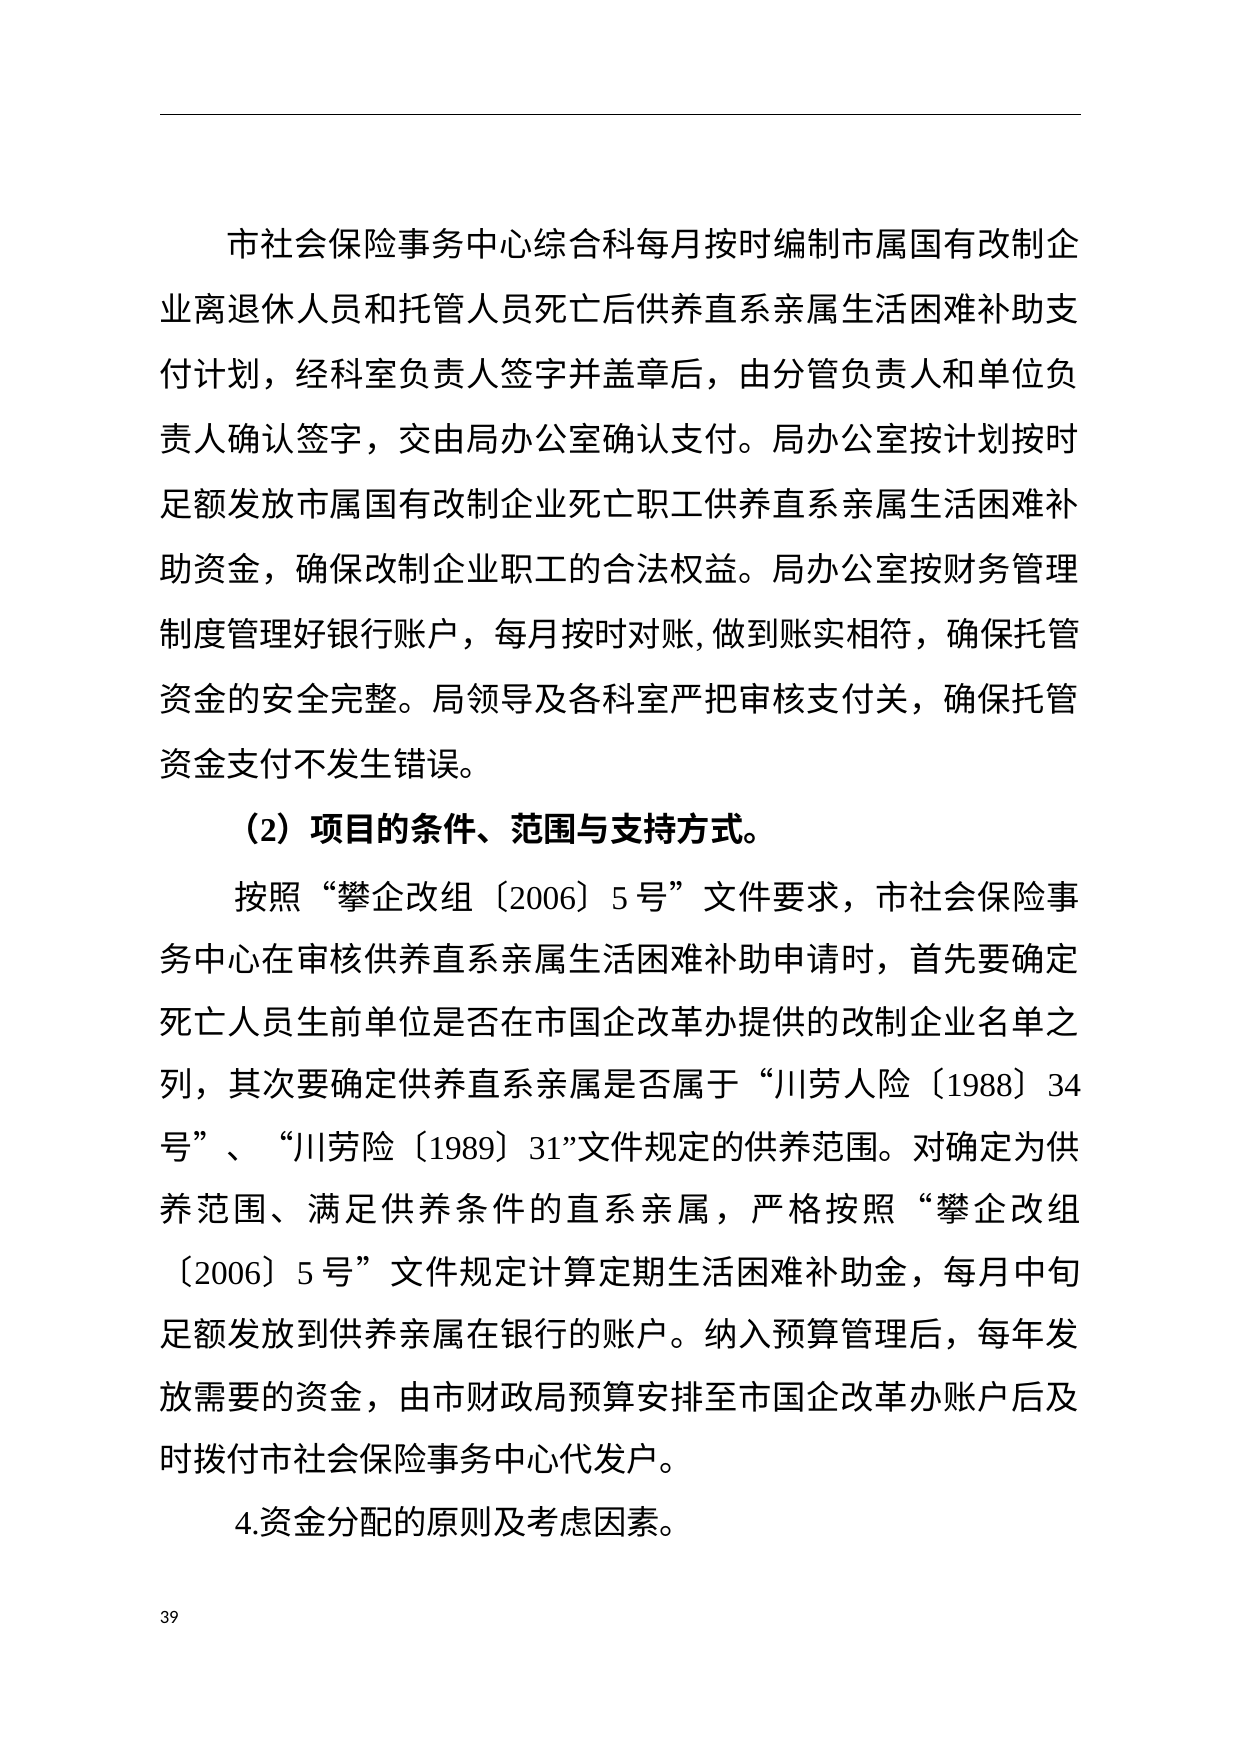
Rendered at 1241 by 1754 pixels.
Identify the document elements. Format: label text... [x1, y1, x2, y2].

text 市社会保险事务中心综合科每月按时编制市属国有改制企业离退休人员和托管人员死亡后供养直系亲属生活困难补助支付计划，经科室负责人签字并盖章后，由分管负责人和单位负责人确认签字，交由局办公室确认支付。局办公室按计划按时足额发放市属国有改制企业死亡职工供养直系亲属生活困难补助资金，确保改制企业职工的合法权益。局办公室按财务管理制度管理好银行账户，每月按时对账, 做到账实相符，确保托管资金的安全完整。局领导及各科室严把审核支付关，确保托管资金支付不发生错误。 [159, 209, 1081, 794]
text （2）项目的条件、范围与支持方式。 [159, 794, 1081, 859]
text 按照“攀企改组〔2006〕5号”文件要求，市社会保险事务中心在审核供养直系亲属生活困难补助申请时，首先要确定死亡人员生前单位是否在市国企改革办提供的改制企业名单之列，其次要确定供养直系亲属是否属于“川劳人险〔1988〕34号”、“川劳险〔1989〕31”文件规定的供养范围。对确定为供养范围、满足供养条件的直系亲属，严格按照“攀企改组〔2006〕5号”文件规定计算定期生活困难补助金，每月中旬足额发放到供养亲属在银行的账户。纳入预算管理后，每年发放需要的资金，由市财政局预算安排至市国企改革办账户后及时拨付市社会保险事务中心代发户。 [159, 859, 1081, 1484]
text 4.资金分配的原则及考虑因素。 [159, 1484, 1081, 1547]
